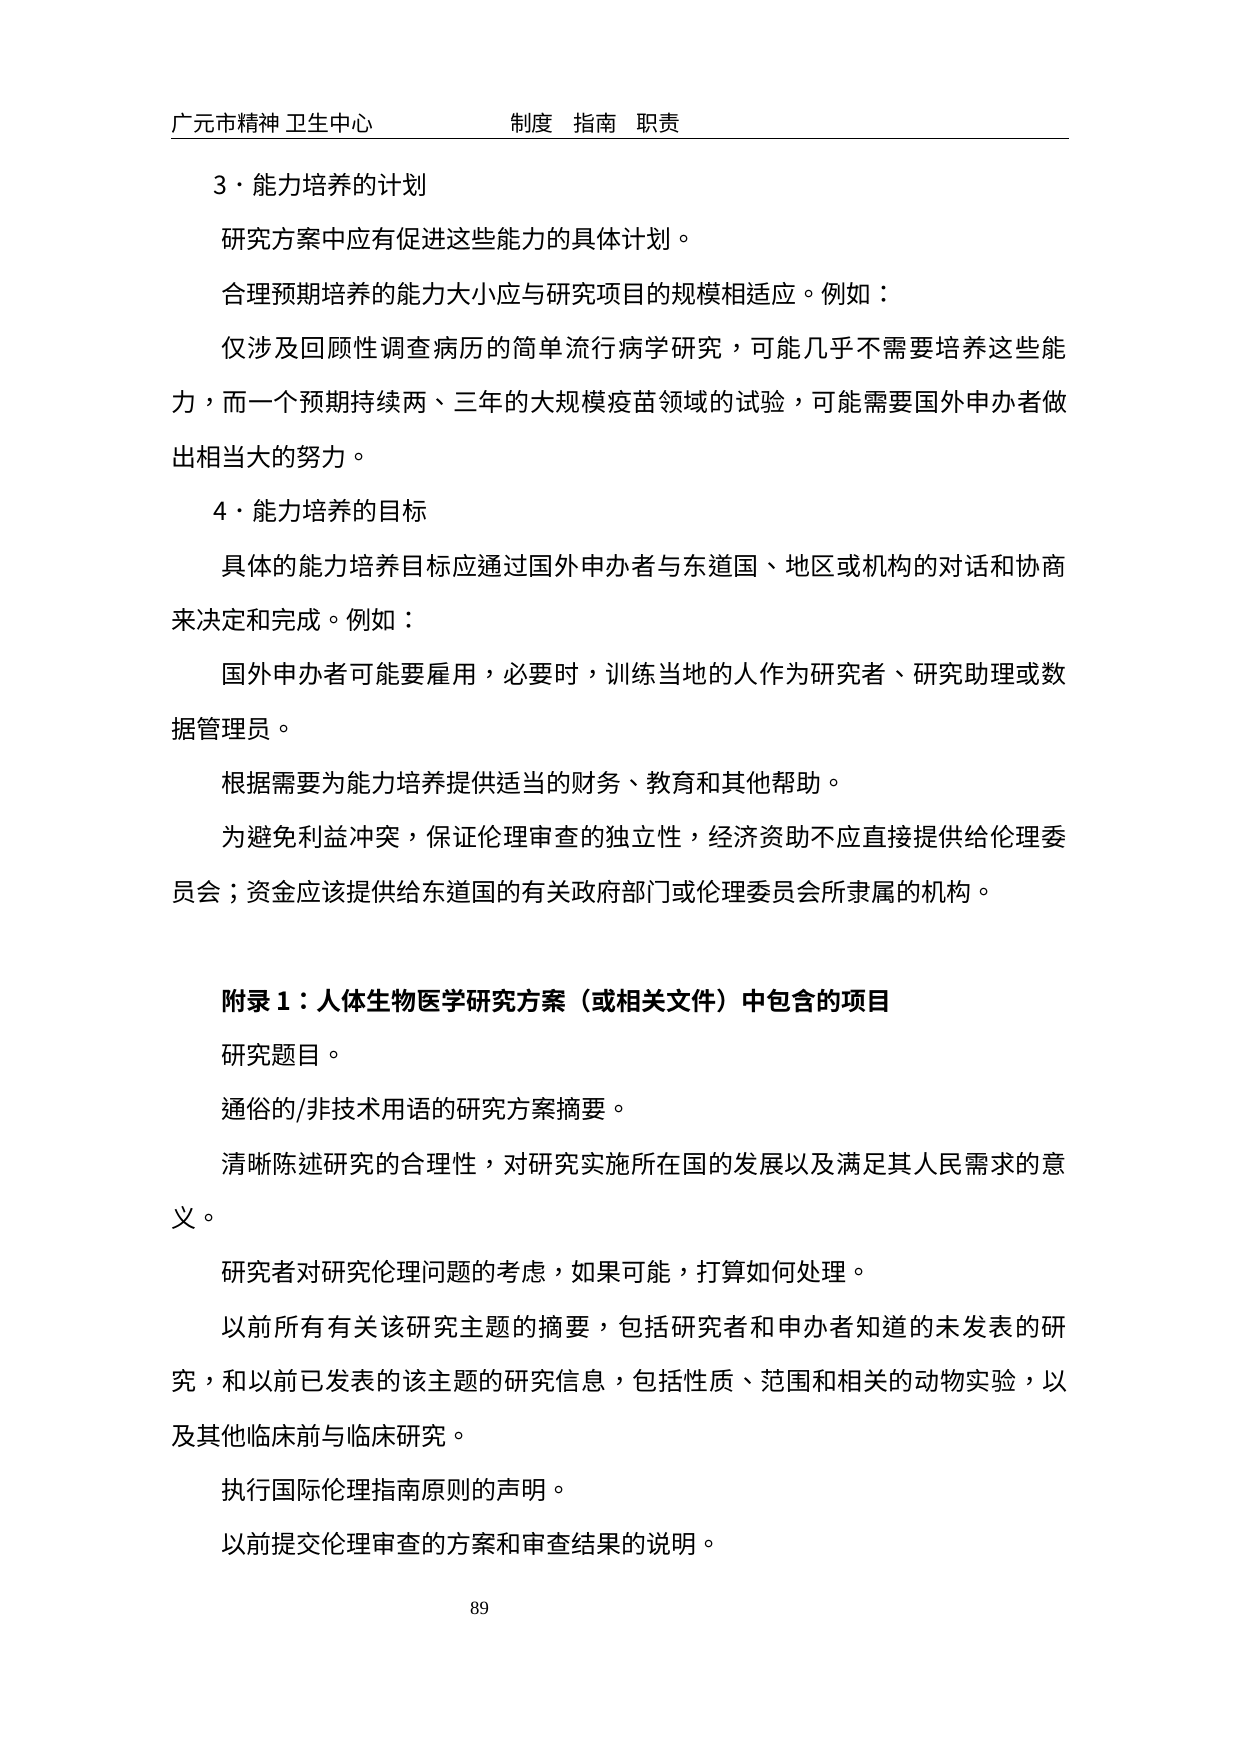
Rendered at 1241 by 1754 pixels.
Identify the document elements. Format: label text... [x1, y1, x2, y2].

list 为避免利益冲突，保证伦理审查的独立性，经济资助不应直接提供给伦理委员会；资金应该提供给东道国的有关政府部门或伦理委员会所隶属的机构。 [171, 818, 1069, 908]
text 仅涉及回顾性调查病历的简单流行病学研究，可能几乎不需要培养这些能力，而一个预期持续两、三年的大规模疫苗领域的试验，可能需要国外申办者做出相当大的努力。 [171, 328, 1069, 473]
text 通俗的/非技术用语的研究方案摘要。 [171, 1090, 1069, 1126]
list 国外申办者可能要雇用，必要时，训练当地的人作为研究者、研究助理或数据管理员。 [171, 655, 1069, 745]
list 能力培养的计划 [171, 165, 1069, 202]
list 研究题目。 [171, 1035, 1069, 1072]
list 研究者对研究伦理问题的考虑，如果可能，打算如何处理。 [171, 1253, 1069, 1289]
list 以前所有有关该研究主题的摘要，包括研究者和申办者知道的未发表的研究，和以前已发表的该主题的研究信息，包括性质、范围和相关的动物实验，以及其他临床前与临床研究。 [171, 1307, 1069, 1452]
list 研究方案中应有促进这些能力的具体计划。 [171, 220, 1069, 256]
text 附录1：人体生物医学研究方案（或相关文件）中包含的项目 [171, 981, 1069, 1017]
list 能力培养的目标 [171, 492, 1069, 528]
list 以前提交伦理审查的方案和审查结果的说明。 [171, 1525, 1069, 1561]
list 执行国际伦理指南原则的声明。 [171, 1470, 1069, 1507]
text 清晰陈述研究的合理性，对研究实施所在国的发展以及满足其人民需求的意义。 [171, 1144, 1069, 1235]
list 合理预期培养的能力大小应与研究项目的规模相适应。例如： [171, 274, 1069, 310]
list 具体的能力培养目标应通过国外申办者与东道国、地区或机构的对话和协商来决定和完成。例如： [171, 546, 1069, 637]
text 根据需要为能力培养提供适当的财务、教育和其他帮助。 [171, 763, 1069, 800]
